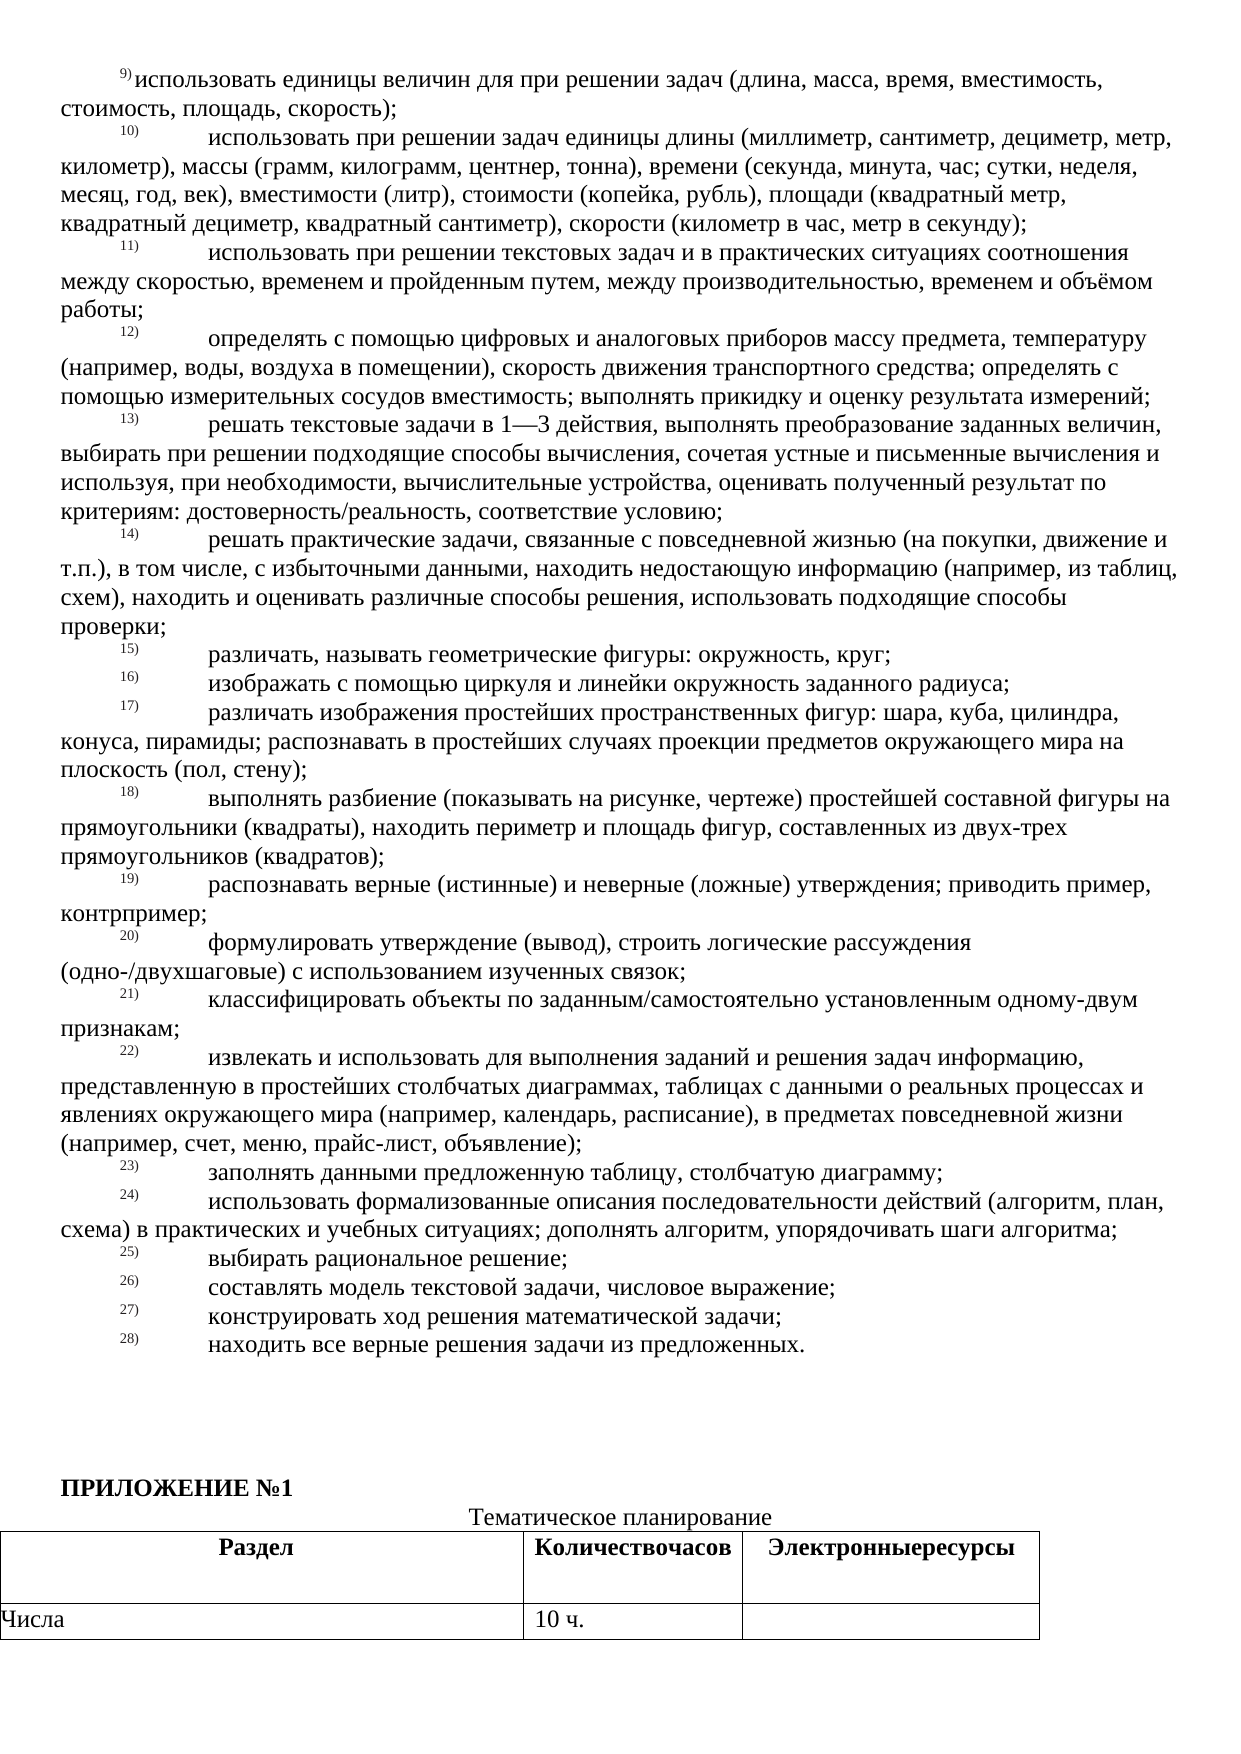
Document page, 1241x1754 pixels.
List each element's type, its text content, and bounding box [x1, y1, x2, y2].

table_header Электронныересурсы [743, 1532, 1039, 1603]
list использовать формализованные описания последовательности действий (алгоритм, план, схема) в практических и учебных ситуациях; дополнять алгоритм, упорядочивать шаги алгоритма; [60, 1186, 1180, 1243]
list использовать при решении текстовых задач и в практических ситуациях соотношения между скоростью, временем и пройденным путем, между производительностью, временем и объёмом работы; [60, 237, 1180, 323]
list находить все верные решения задачи из предложенных. [60, 1329, 1180, 1358]
list конструировать ход решения математической задачи; [60, 1301, 1180, 1329]
list составлять модель текстовой задачи, числовое выражение; [60, 1272, 1180, 1301]
list изображать с помощью циркуля и линейки окружность заданного радиуса; [60, 668, 1180, 697]
list выбирать рациональное решение; [60, 1243, 1180, 1272]
list классифицировать объекты по заданным/самостоятельно установленным одному-двум признакам; [60, 984, 1180, 1042]
table_cell 10 ч. [524, 1604, 742, 1639]
list использовать единицы величин для при решении задач (длина, масса, время, вместимость, стоимость, площадь, скорость); [60, 64, 1180, 122]
table_cell [743, 1604, 1039, 1639]
list выполнять разбиение (показывать на рисунке, чертеже) простейшей составной фигуры на прямоугольники (квадраты), находить периметр и площадь фигур, составленных из двух-трех прямоугольников (квадратов); [60, 783, 1180, 869]
list различать, называть геометрические фигуры: окружность, круг; [60, 639, 1180, 668]
list решать текстовые задачи в 1—3 действия, выполнять преобразование заданных величин, выбирать при решении подходящие способы вычисления, сочетая устные и письменные вычисления и используя, при необходимости, вычислительные устройства, оценивать полученный результат по критериям: достоверность/реальность, соответствие условию; [60, 409, 1180, 524]
list использовать при решении задач единицы длины (миллиметр, сантиметр, дециметр, метр, километр), массы (грамм, килограмм, центнер, тонна), времени (секунда, минута, час; сутки, неделя, месяц, год, век), вместимости (литр), стоимости (копейка, рубль), площади (квадратный метр, квадратный дециметр, квадратный сантиметр), скорости (километр в час, метр в секунду); [60, 122, 1180, 237]
list распознавать верные (истинные) и неверные (ложные) утверждения; приводить пример, контрпример; [60, 869, 1180, 927]
table_cell Числа [1, 1604, 523, 1639]
list заполнять данными предложенную таблицу, столбчатую диаграмму; [60, 1157, 1180, 1186]
table_header Количествочасов [524, 1532, 742, 1603]
list извлекать и использовать для выполнения заданий и решения задач информацию, представленную в простейших столбчатых диаграммах, таблицах с данными о реальных процессах и явлениях окружающего мира (например, календарь, расписание), в предметах повседневной жизни (например, счет, меню, прайс-лист, объявление); [60, 1042, 1180, 1157]
text Тематическое планирование [60, 1502, 1180, 1531]
list различать изображения простейших пространственных фигур: шара, куба, цилиндра, конуса, пирамиды; распознавать в простейших случаях проекции предметов окружающего мира на плоскость (пол, стену); [60, 697, 1180, 783]
list определять с помощью цифровых и аналоговых приборов массу предмета, температуру (например, воды, воздуха в помещении), скорость движения транспортного средства; определять с помощью измерительных сосудов вместимость; выполнять прикидку и оценку результата измерений; [60, 323, 1180, 409]
text ПРИЛОЖЕНИЕ №1 [60, 1473, 1180, 1502]
table_header Раздел [1, 1532, 523, 1603]
list решать практические задачи, связанные с повседневной жизнью (на покупки, движение и т.п.), в том числе, с избыточными данными, находить недостающую информацию (например, из таблиц, схем), находить и оценивать различные способы решения, использовать подходящие способы проверки; [60, 524, 1180, 639]
list формулировать утверждение (вывод), строить логические рассуждения (одно-/двухшаговые) с использованием изученных связок; [60, 927, 1180, 984]
